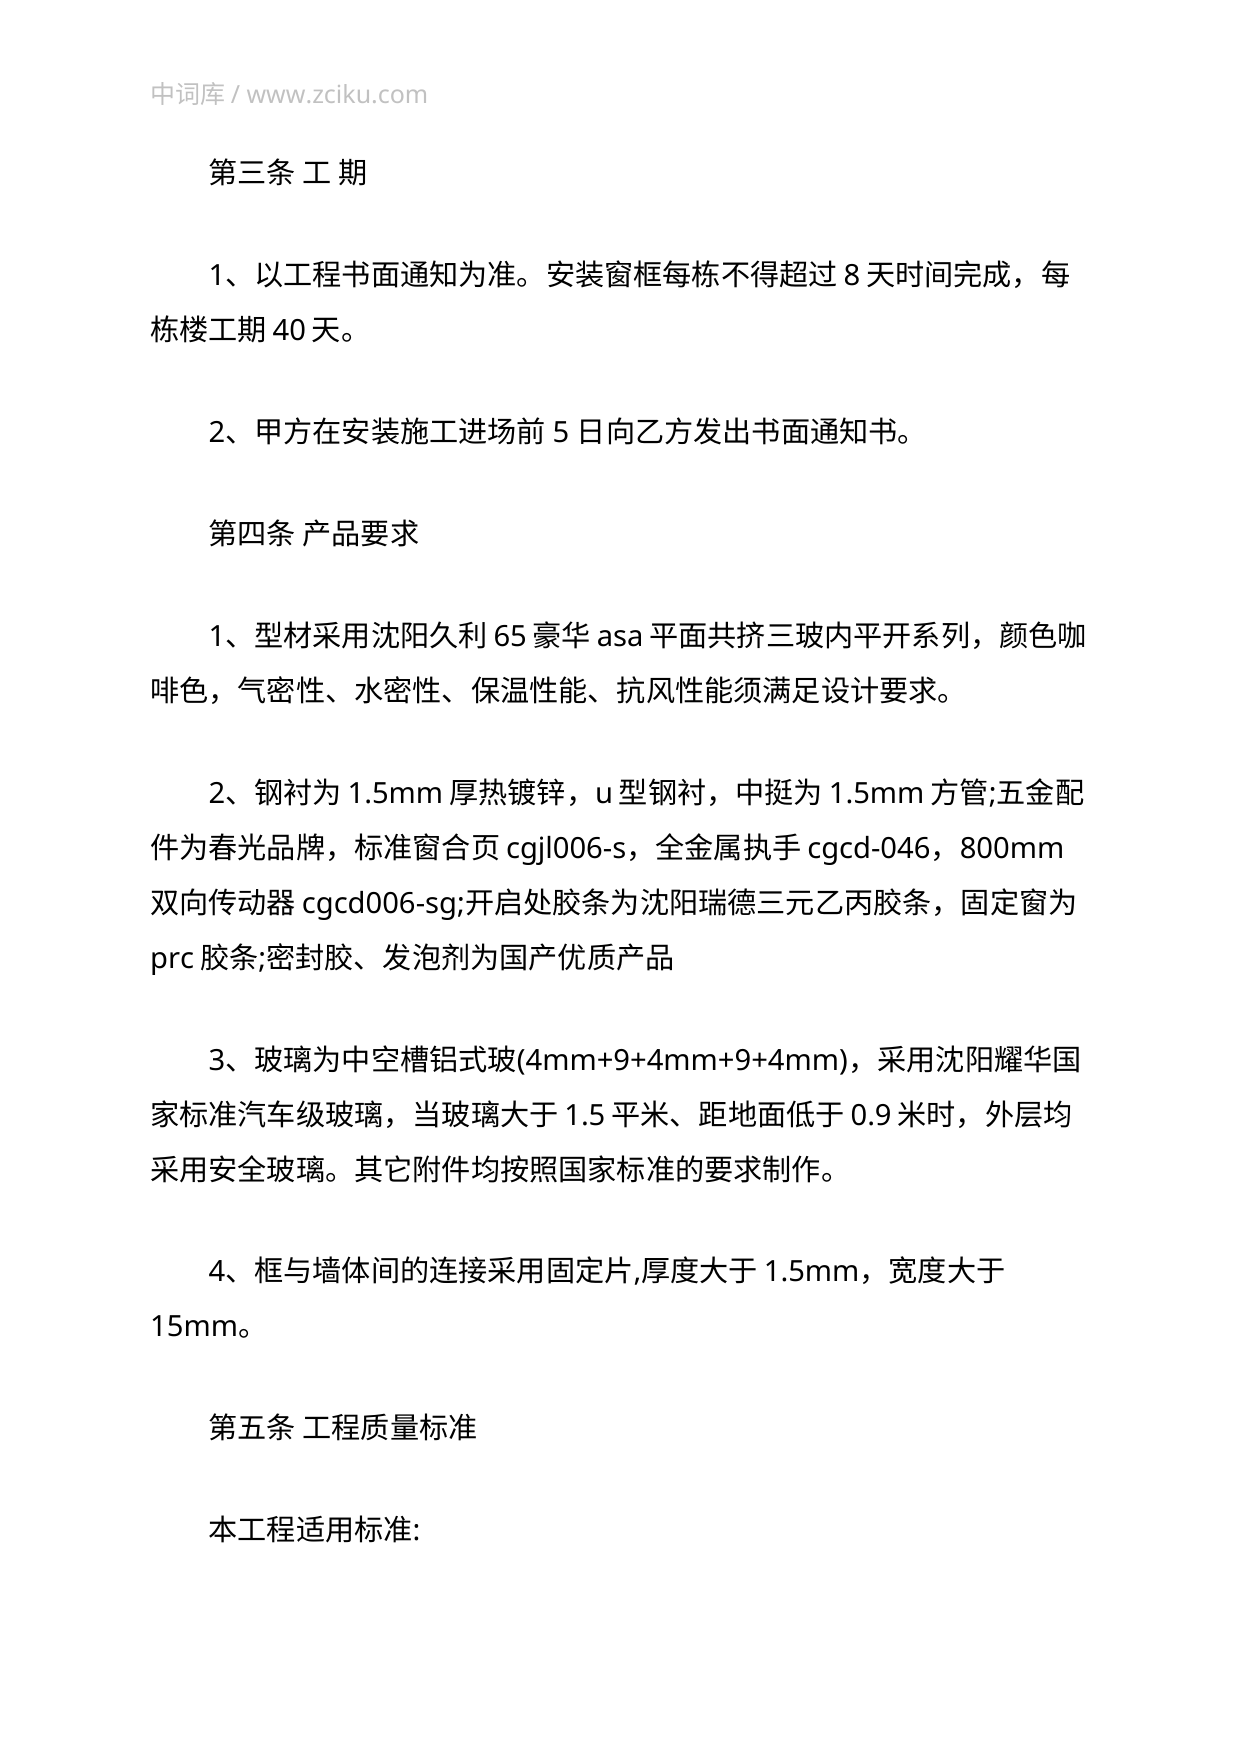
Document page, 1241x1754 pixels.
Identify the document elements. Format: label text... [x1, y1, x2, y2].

text 4、框与墙体间的连接采用固定片,厚度大于1.5mm，宽度大于15mm。 [150, 1248, 1090, 1345]
text 第四条 产品要求 [150, 511, 1090, 553]
text 本工程适用标准: [150, 1507, 1090, 1549]
text 第三条 工 期 [150, 150, 1090, 192]
text 1、型材采用沈阳久利65豪华asa平面共挤三玻内平开系列，颜色咖啡色，气密性、水密性、保温性能、抗风性能须满足设计要求。 [150, 612, 1090, 710]
text 2、甲方在安装施工进场前 5 日向乙方发出书面通知书。 [150, 409, 1090, 451]
text 3、玻璃为中空槽铝式玻(4mm+9+4mm+9+4mm)，采用沈阳耀华国家标准汽车级玻璃，当玻璃大于1.5平米、距地面低于0.9米时，外层均采用安全玻璃。其它附件均按照国家标准的要求制作。 [150, 1036, 1090, 1188]
text 1、以工程书面通知为准。安装窗框每栋不得超过8天时间完成，每栋楼工期40天。 [150, 252, 1090, 349]
text 第五条 工程质量标准 [150, 1405, 1090, 1447]
text 2、钢衬为1.5mm厚热镀锌，u型钢衬，中挺为1.5mm方管;五金配件为春光品牌，标准窗合页cgjl006-s，全金属执手cgcd-046，800mm双向传动器cgcd006-sg;开启处胶条为沈阳瑞德三元乙丙胶条，固定窗为prc胶条;密封胶、发泡剂为国产优质产品 [150, 769, 1090, 977]
